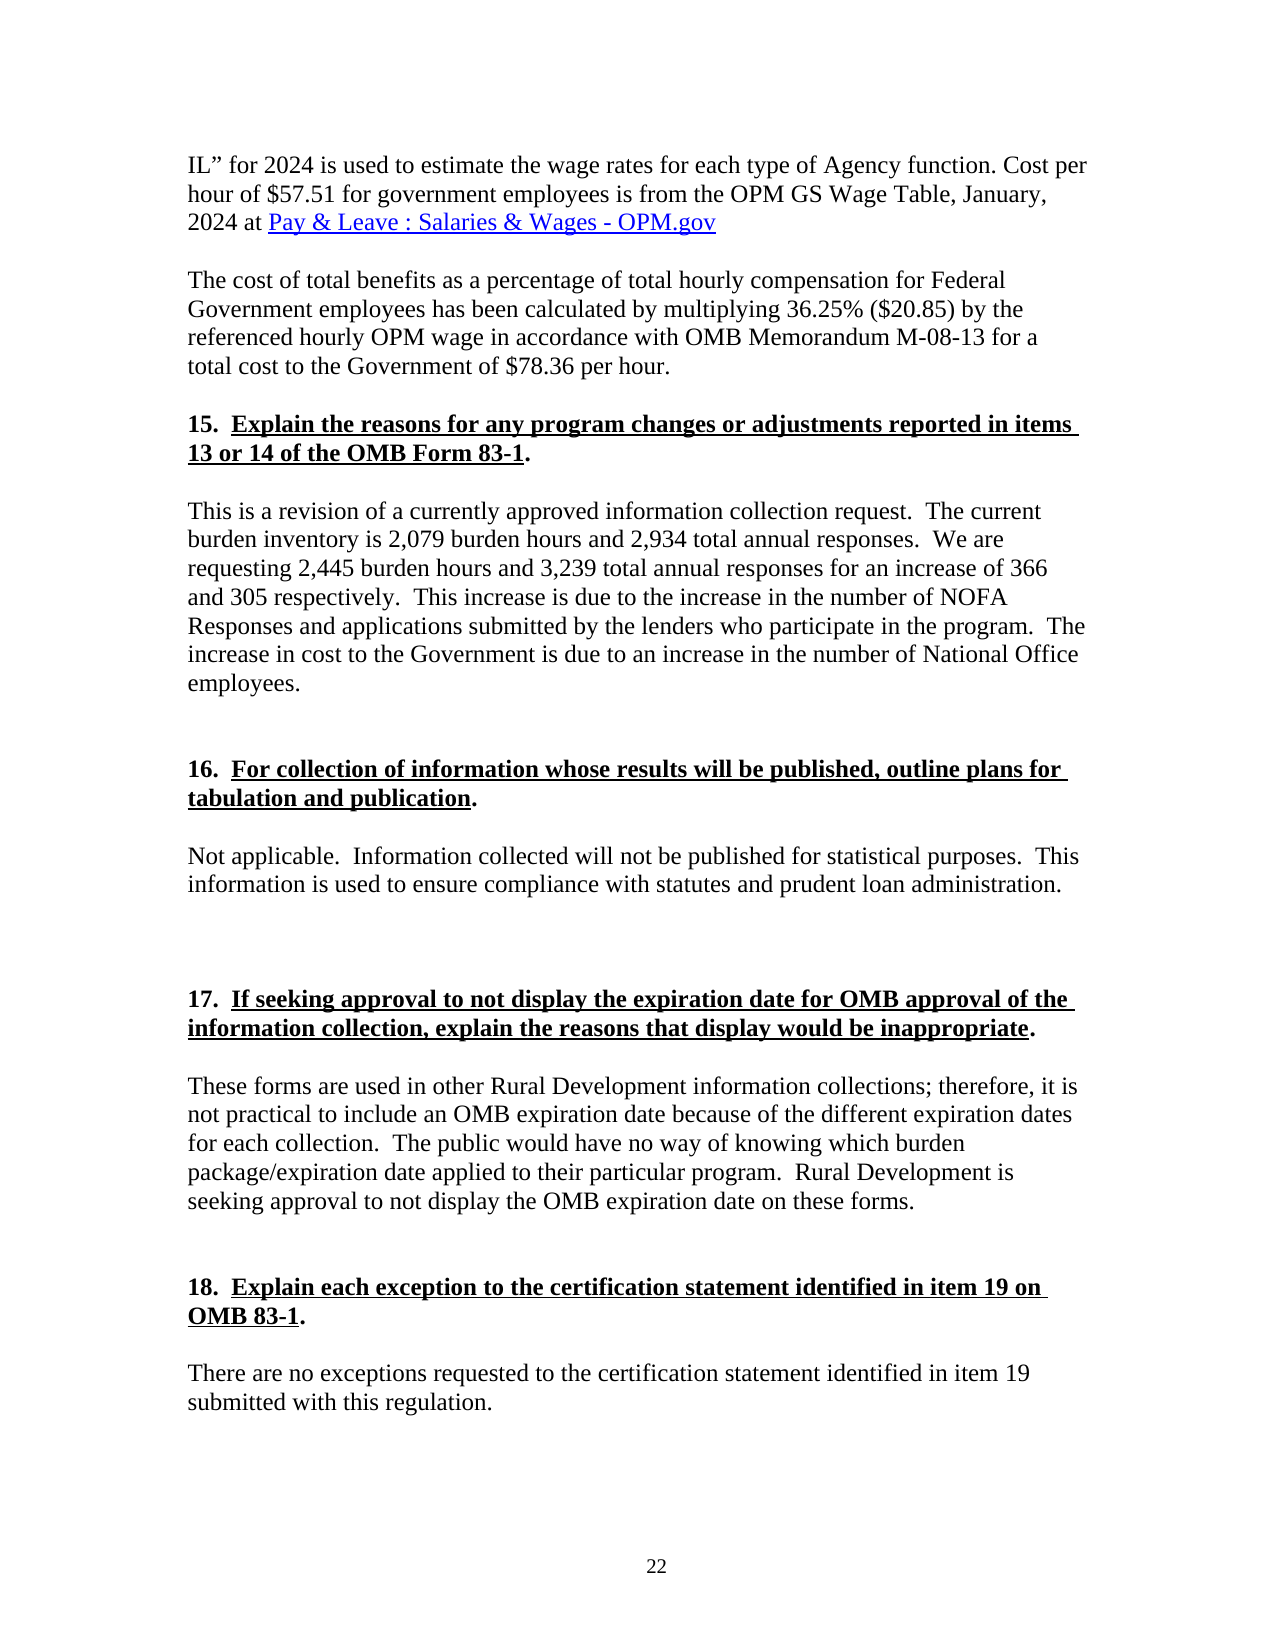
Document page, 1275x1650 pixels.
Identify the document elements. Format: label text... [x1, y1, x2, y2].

text 18. Explain each exception to the certification statement identified in item 19 on OMB 83-1. [187, 1272, 1087, 1329]
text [187, 150, 1087, 236]
text 15. Explain the reasons for any program changes or adjustments reported in items 13 or 14 of the OMB Form 83-1. [187, 409, 1087, 467]
text 16. For collection of information whose results will be published, outline plans for tabulation and publication. [187, 754, 1087, 812]
text This is a revision of a currently approved information collection request. The current burden inventory is 2,079 burden hours and 2,934 total annual responses. We are requesting 2,445 burden hours and 3,239 total annual responses for an increase of 366 and 305 respectively. This increase is due to the increase in the number of NOFA Responses and applications submitted by the lenders who participate in the program. The increase in cost to the Government is due to an increase in the number of National Office employees. [187, 496, 1087, 697]
text There are no exceptions requested to the certification statement identified in item 19 submitted with this regulation. [187, 1358, 1087, 1416]
text These forms are used in other Rural Development information collections; therefore, it is not practical to include an OMB expiration date because of the different expiration dates for each collection. The public would have no way of knowing which burden package/expiration date applied to their particular program. Rural Development is seeking approval to not display the OMB expiration date on these forms. [187, 1071, 1087, 1214]
text The cost of total benefits as a percentage of total hourly compensation for Federal Government employees has been calculated by multiplying 36.25% ($20.85) by the referenced hourly OPM wage in accordance with OMB Memorandum M-08-13 for a total cost to the Government of $78.36 per hour. [187, 265, 1087, 381]
text 17. If seeking approval to not display the expiration date for OMB approval of the information collection, explain the reasons that display would be inappropriate. [187, 984, 1087, 1042]
text Not applicable. Information collected will not be published for statistical purposes. This information is used to ensure compliance with statutes and prudent loan administration. [187, 841, 1087, 898]
